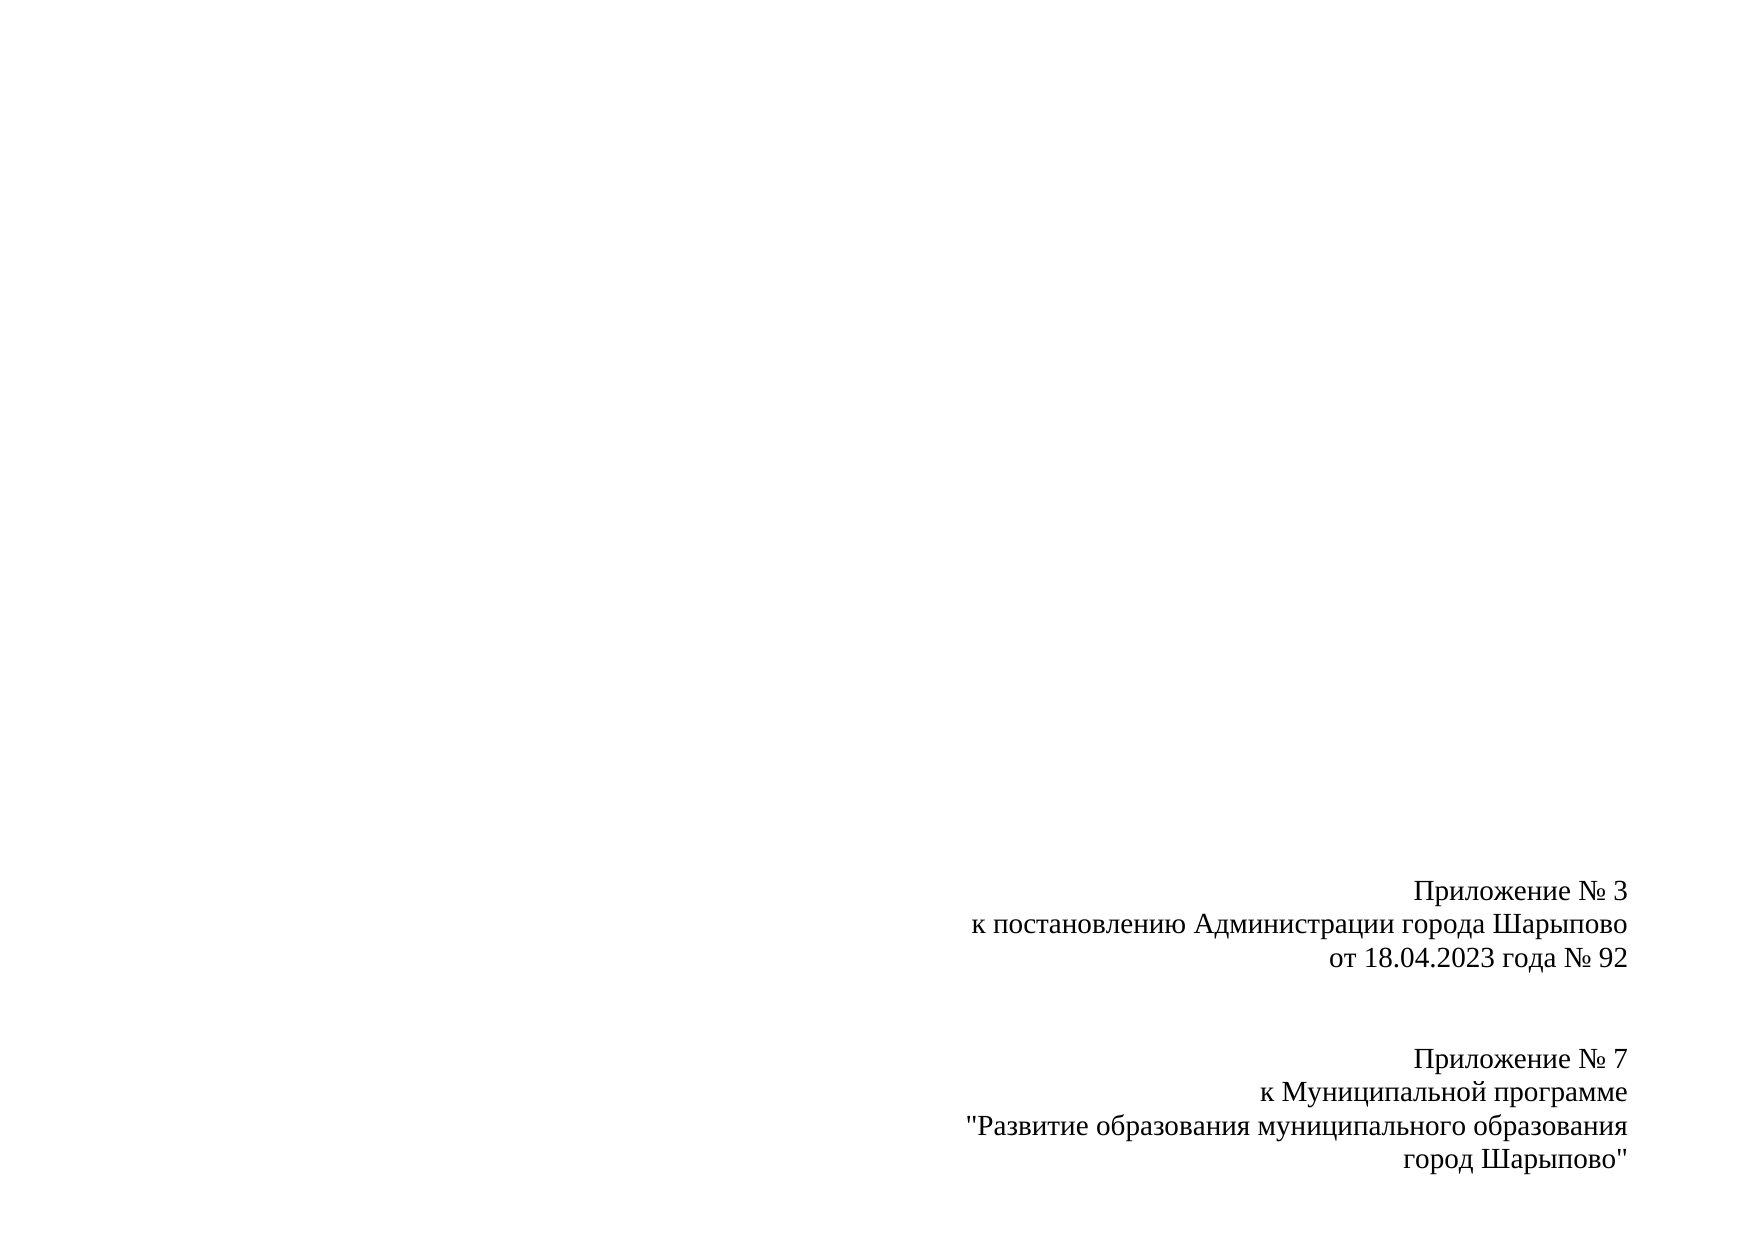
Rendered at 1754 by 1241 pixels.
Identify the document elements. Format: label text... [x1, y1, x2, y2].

table_cell Приложение № 7 к Муниципальной программе "Развитие образования муниципального образования город Шарыпово" [115, 1041, 1639, 1175]
table_header Приложение № 3 к постановлению Администрации города Шарыпово от 18.04.2023 года № 92 [115, 873, 1639, 1041]
